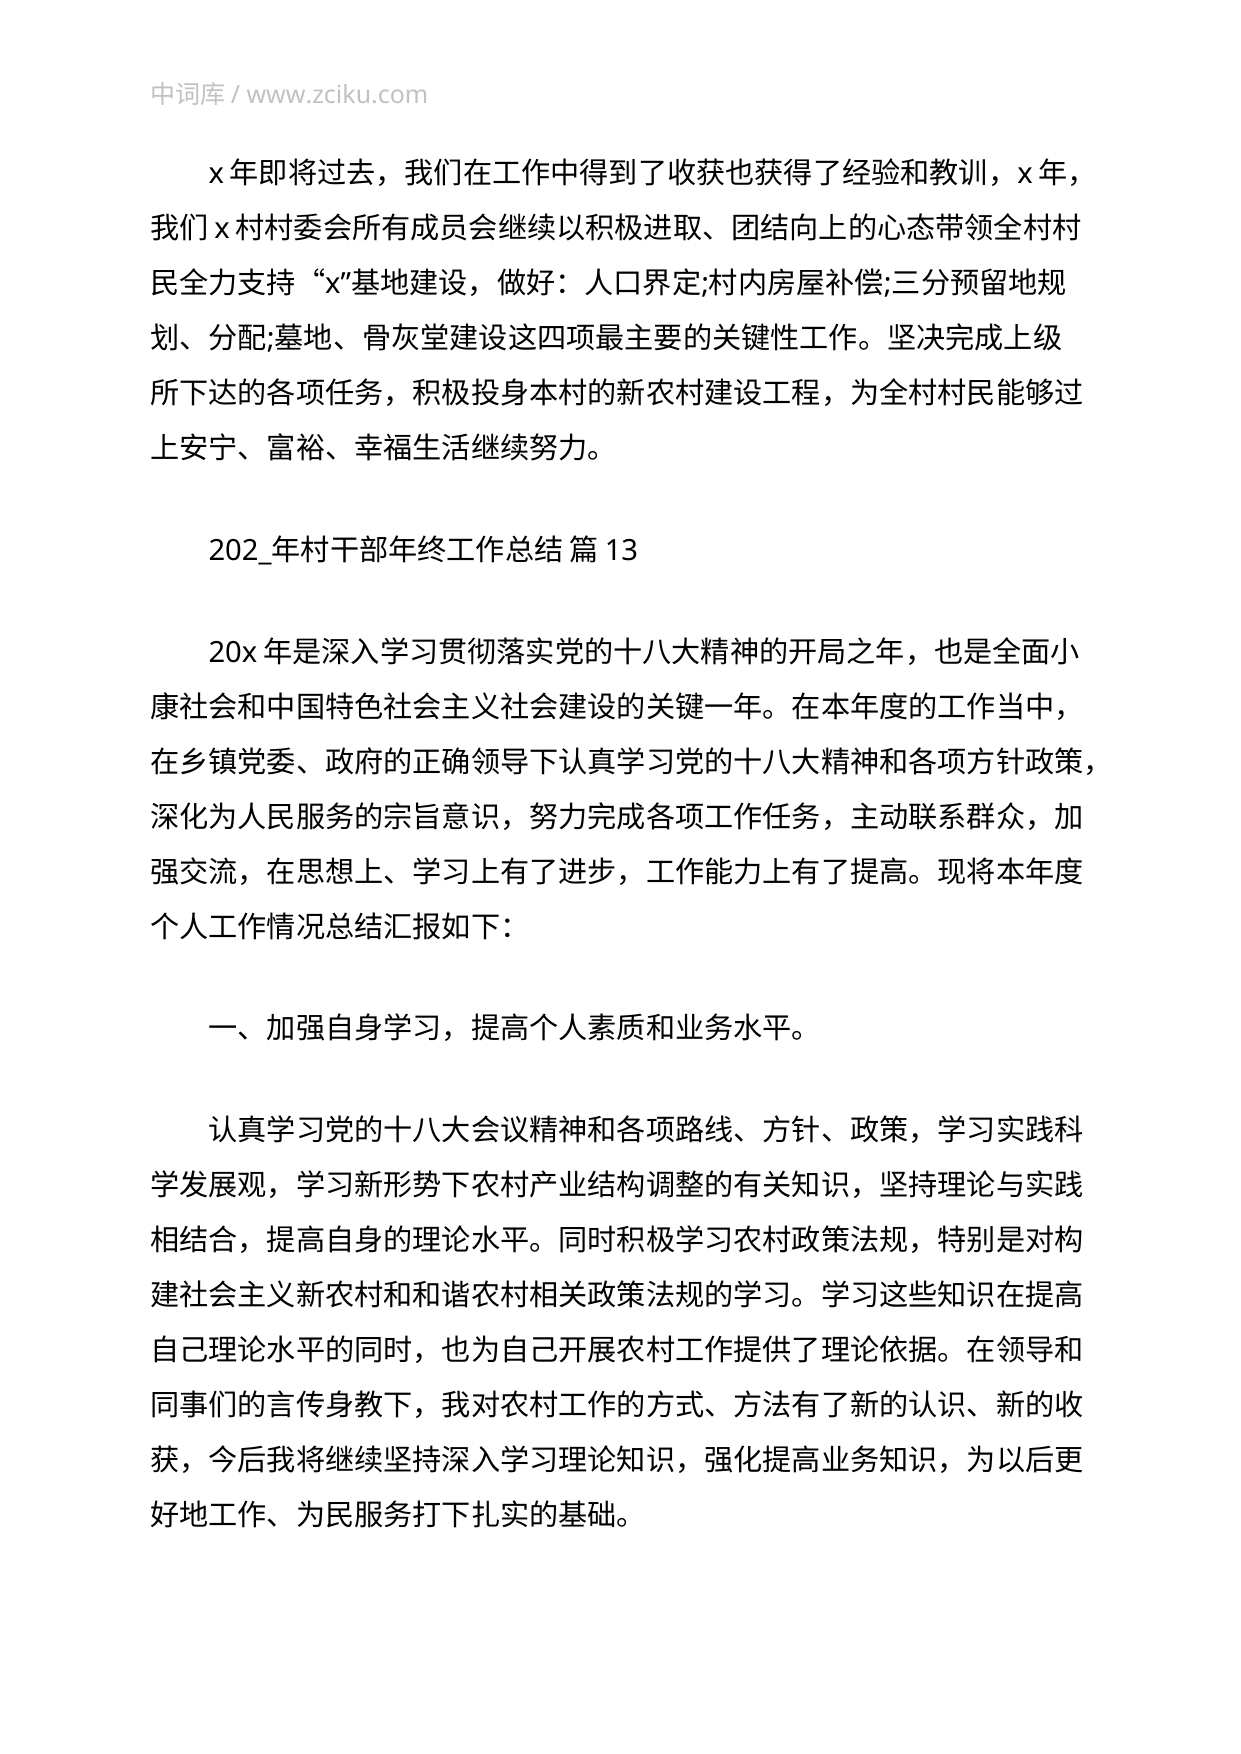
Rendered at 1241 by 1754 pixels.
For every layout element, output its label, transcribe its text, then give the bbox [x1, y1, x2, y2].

text x年即将过去，我们在工作中得到了收获也获得了经验和教训，x年，我们x村村委会所有成员会继续以积极进取、团结向上的心态带领全村村民全力支持“x”基地建设，做好：人口界定;村内房屋补偿;三分预留地规划、分配;墓地、骨灰堂建设这四项最主要的关键性工作。坚决完成上级所下达的各项任务，积极投身本村的新农村建设工程，为全村村民能够过上安宁、富裕、幸福生活继续努力。 [150, 150, 1090, 467]
text 20x年是深入学习贯彻落实党的十八大精神的开局之年，也是全面小康社会和中国特色社会主义社会建设的关键一年。在本年度的工作当中，在乡镇党委、政府的正确领导下认真学习党的十八大精神和各项方针政策，深化为人民服务的宗旨意识，努力完成各项工作任务，主动联系群众，加强交流，在思想上、学习上有了进步，工作能力上有了提高。现将本年度个人工作情况总结汇报如下： [150, 629, 1090, 946]
text 202_年村干部年终工作总结 篇13 [150, 527, 1090, 569]
text 认真学习党的十八大会议精神和各项路线、方针、政策，学习实践科学发展观，学习新形势下农村产业结构调整的有关知识，坚持理论与实践相结合，提高自身的理论水平。同时积极学习农村政策法规，特别是对构建社会主义新农村和和谐农村相关政策法规的学习。学习这些知识在提高自己理论水平的同时，也为自己开展农村工作提供了理论依据。在领导和同事们的言传身教下，我对农村工作的方式、方法有了新的认识、新的收获，今后我将继续坚持深入学习理论知识，强化提高业务知识，为以后更好地工作、为民服务打下扎实的基础。 [150, 1107, 1090, 1533]
text 一、加强自身学习，提高个人素质和业务水平。 [150, 1005, 1090, 1047]
